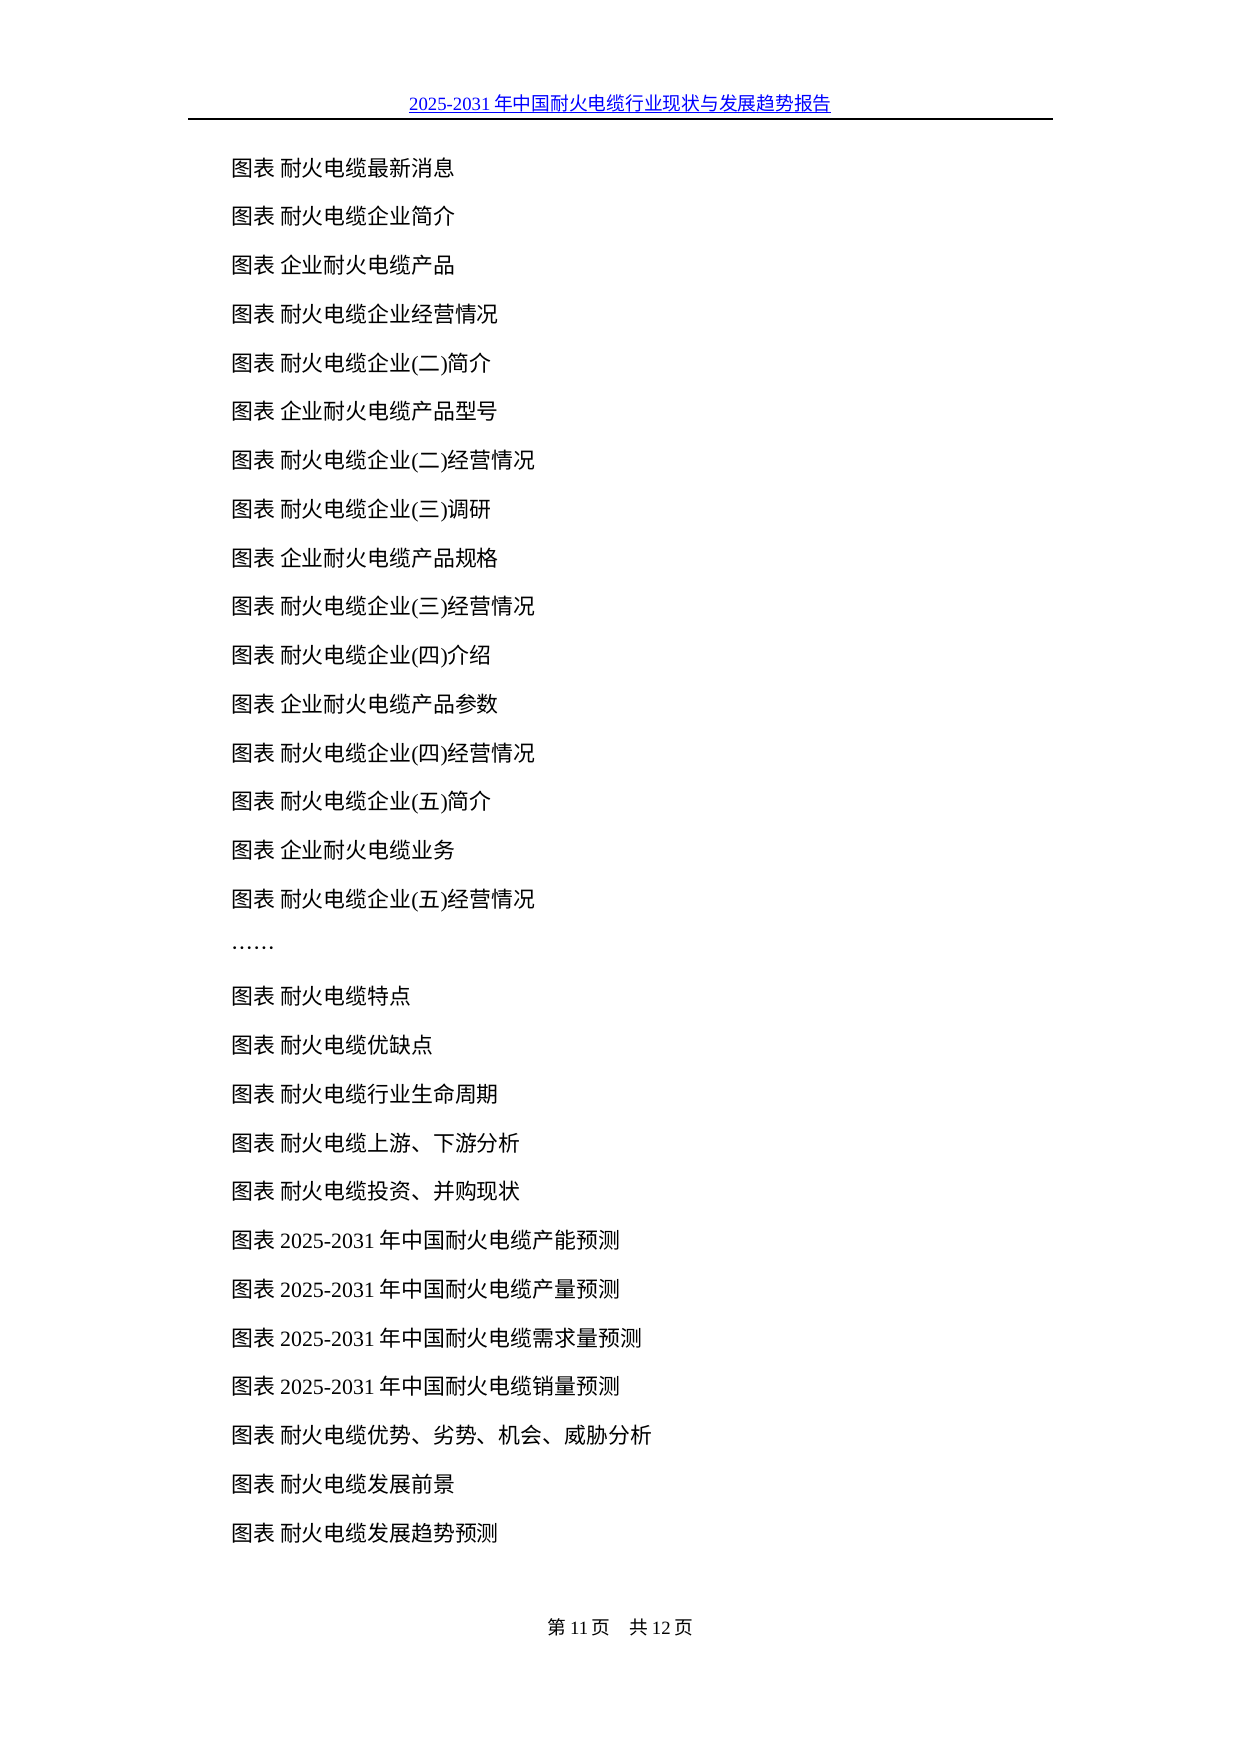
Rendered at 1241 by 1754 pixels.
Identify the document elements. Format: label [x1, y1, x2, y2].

text [187, 150, 1053, 1548]
